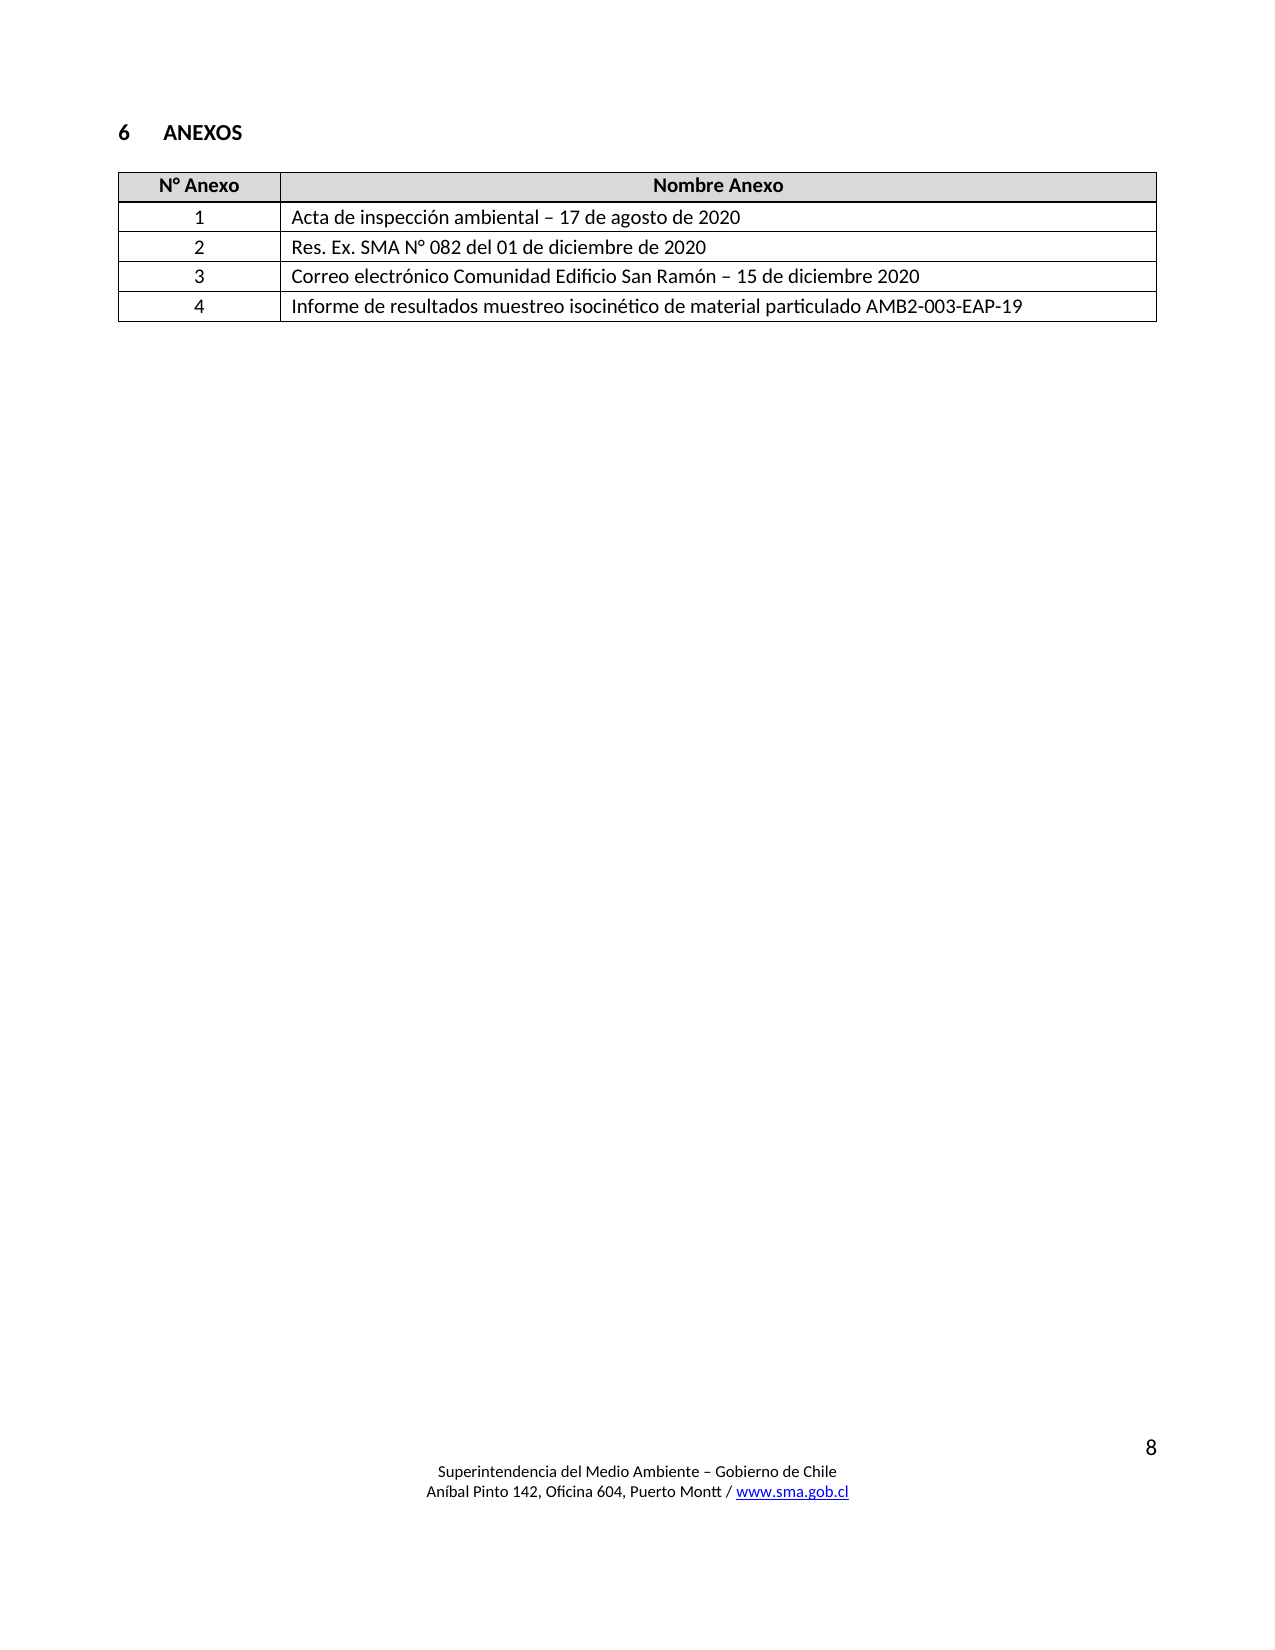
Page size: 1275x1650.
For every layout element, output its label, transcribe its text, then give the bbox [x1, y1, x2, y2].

table_header Nombre Anexo [281, 173, 1156, 201]
table_cell Informe de resultados muestreo isocinético de material particulado AMB2-003-EAP-19 [281, 292, 1156, 321]
table_cell 2 [119, 232, 280, 261]
table_cell Acta de inspección ambiental – 17 de agosto de 2020 [281, 203, 1156, 231]
subtitle ANEXOS [118, 118, 1157, 146]
table_cell 4 [119, 292, 280, 321]
table_cell 3 [119, 262, 280, 291]
table_cell 1 [119, 203, 280, 231]
table_cell Res. Ex. SMA N° 082 del 01 de diciembre de 2020 [281, 232, 1156, 261]
table_cell Correo electrónico Comunidad Edificio San Ramón – 15 de diciembre 2020 [281, 262, 1156, 291]
table_header N° Anexo [119, 173, 280, 201]
